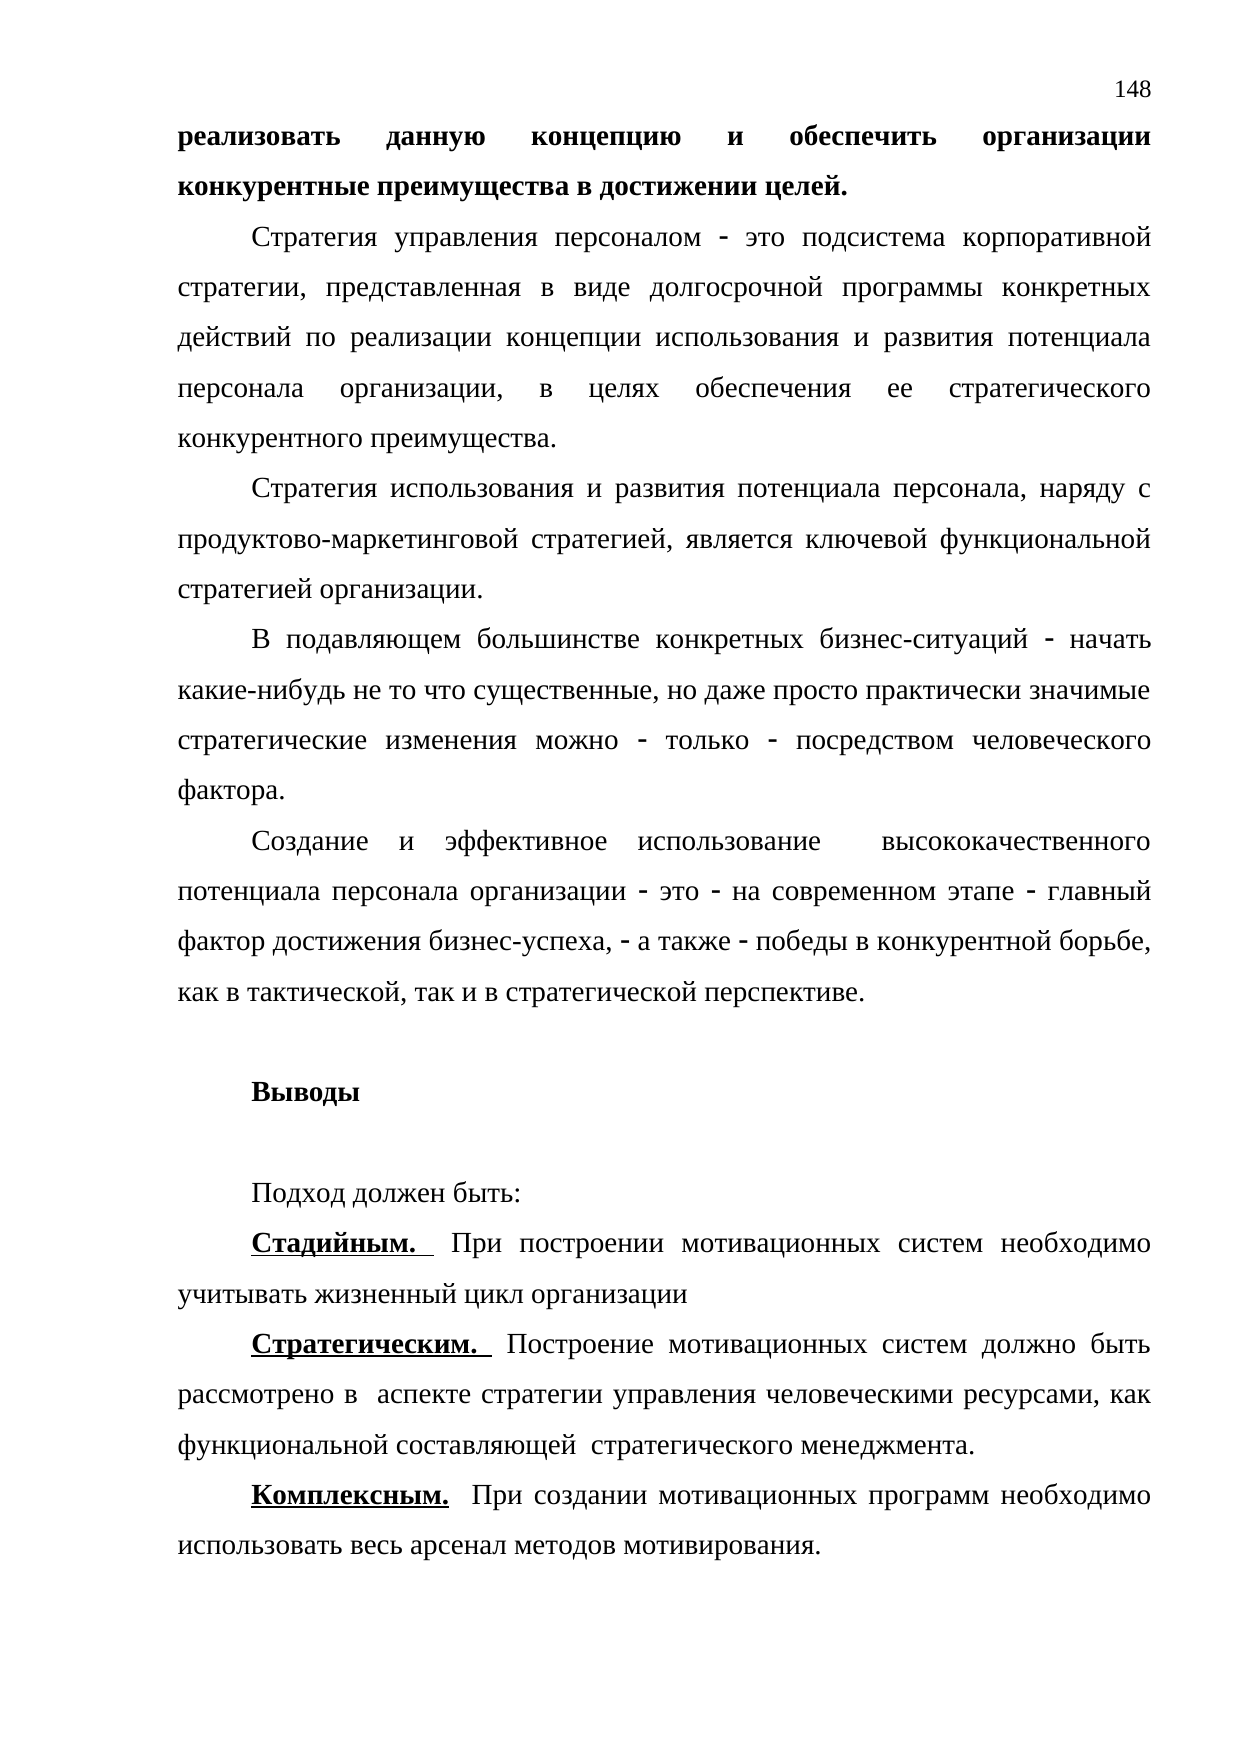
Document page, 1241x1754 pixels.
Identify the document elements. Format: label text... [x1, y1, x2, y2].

text Комплексным. При создании мотивационных программ необходимо использовать весь арсенал методов мотивирования. [177, 1477, 1152, 1561]
text Стратегия управления персоналом это подсистема корпоративной стратегии, представленная в виде долгосрочной программы конкретных действий по реализации концепции использования и развития потенциала персонала организации, в целях обеспечения ее стратегического конкурентного преимущества. [177, 219, 1152, 454]
text Создание и эффективное использование высококачественного потенциала персонала организации это на современном этапе главный фактор достижения бизнес-успеха, а также победы в конкурентной борьбе, как в тактической, так и в стратегической перспективе. [177, 823, 1152, 1007]
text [177, 118, 1152, 202]
text В подавляющем большинстве конкретных бизнес-ситуаций начать какие-нибудь не то что существенные, но даже просто практически значимые стратегические изменения можно только посредством человеческого фактора. [177, 621, 1152, 806]
subtitle Выводы [177, 1074, 1152, 1108]
text Подход должен быть: [177, 1175, 1152, 1209]
text Стратегия использования и развития потенциала персонала, наряду с продуктово-маркетинговой стратегией, является ключевой функциональной стратегией организации. [177, 470, 1152, 604]
text Стратегическим. Построение мотивационных систем должно быть рассмотрено в аспекте стратегии управления человеческими ресурсами, как функциональной составляющей стратегического менеджмента. [177, 1326, 1152, 1460]
text Стадийным. При построении мотивационных систем необходимо учитывать жизненный цикл организации [177, 1226, 1152, 1309]
